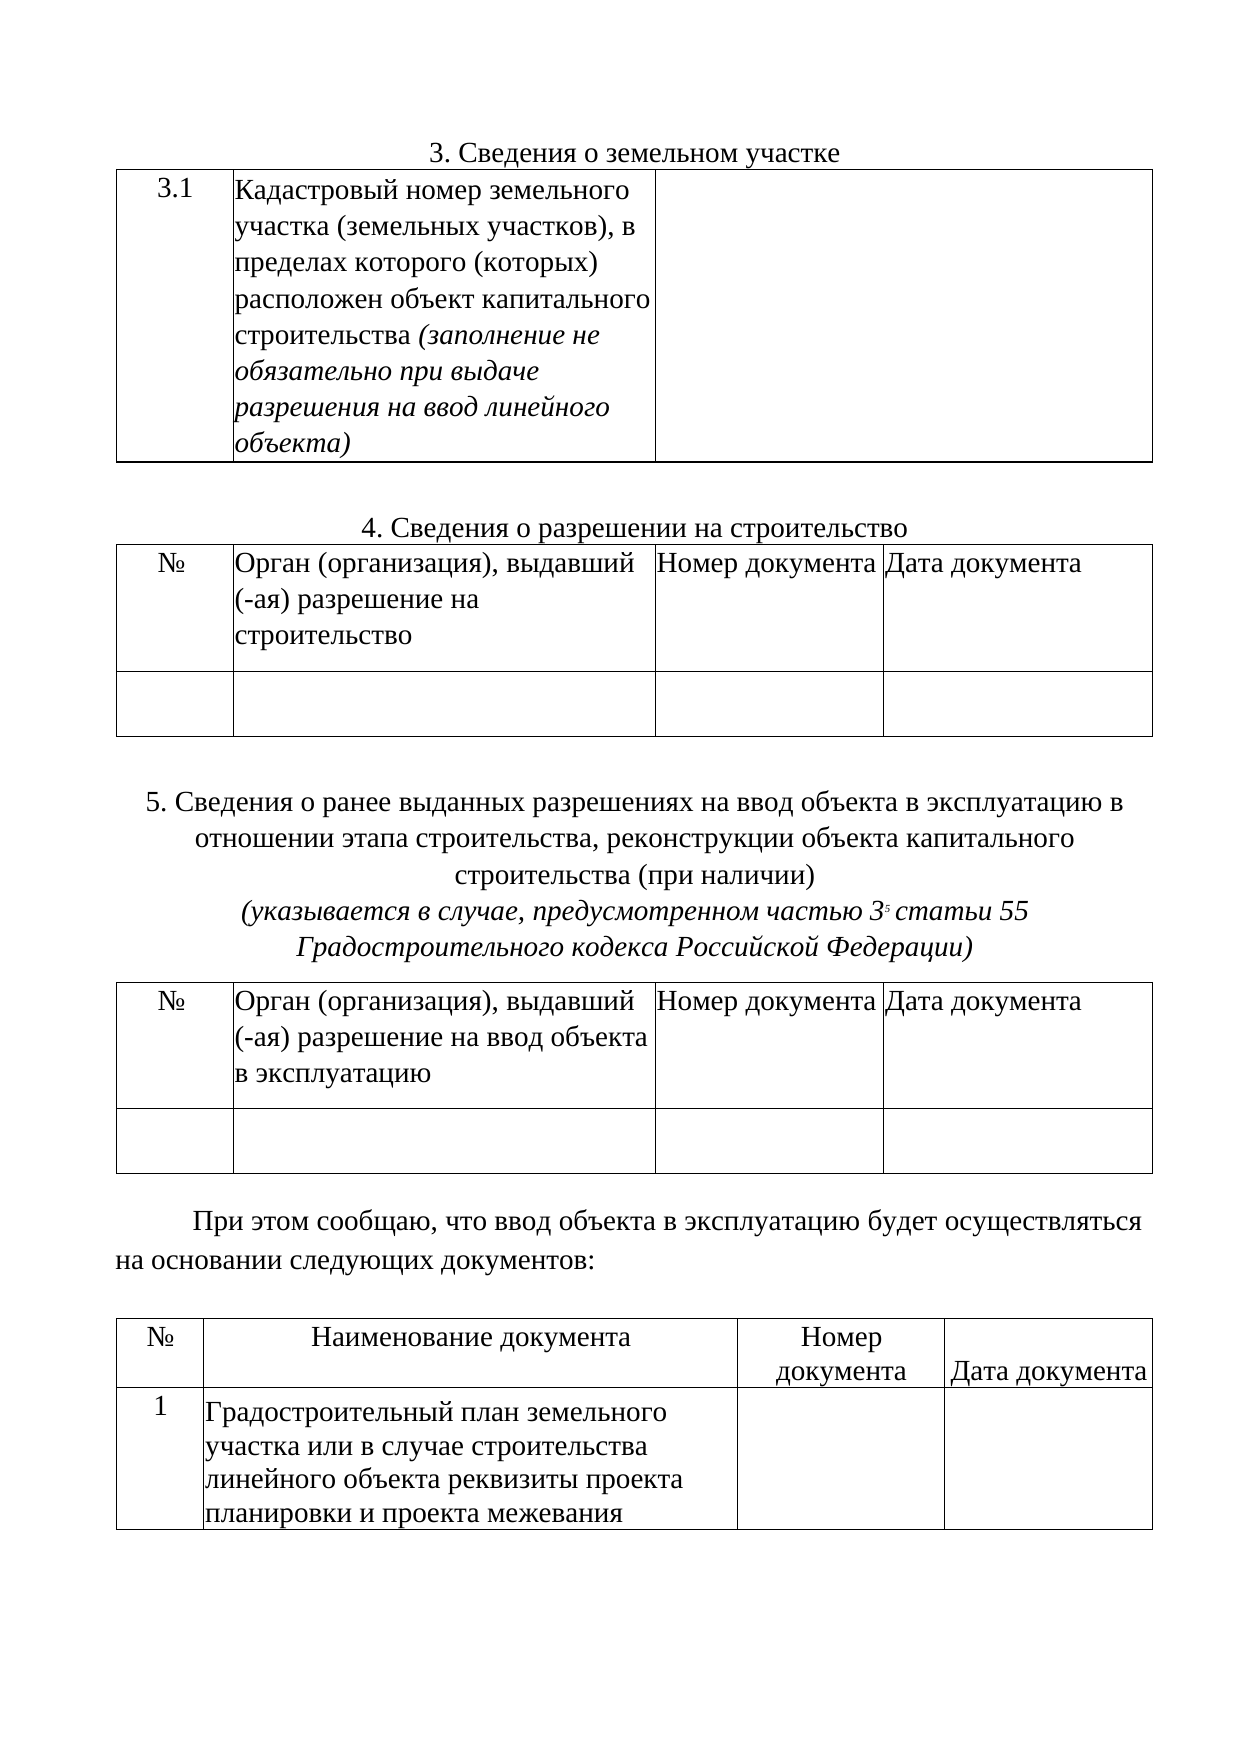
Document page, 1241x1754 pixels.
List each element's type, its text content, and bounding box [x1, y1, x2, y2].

table_header Орган (организация), выдавший (-ая) разрешение на ввод объекта в эксплуатацию [234, 983, 655, 1108]
table_cell [234, 672, 655, 736]
table_cell [945, 1388, 1152, 1529]
text (указывается в случае, предусмотренном частью 35 статьи 55 Градостроительного кодекса Российской Федерации) [115, 893, 1154, 963]
table_cell Градостроительный план земельного участка или в случае строительства линейного объекта реквизиты проекта планировки и проекта межевания [204, 1388, 737, 1529]
text При этом сообщаю, что ввод объекта в эксплуатацию будет осуществляться на основании следующих документов: [115, 1203, 1154, 1276]
table_cell [656, 672, 883, 736]
text 3. Сведения о земельном участке [115, 135, 1154, 169]
table_header Дата документа [884, 983, 1152, 1108]
table_cell [738, 1388, 944, 1529]
table_header № [117, 983, 233, 1108]
table_header Наименование документа [204, 1319, 737, 1387]
table_header Орган (организация), выдавший (-ая) разрешение на строительство [234, 545, 655, 671]
table_cell [884, 672, 1152, 736]
text 5. Сведения о ранее выданных разрешениях на ввод объекта в эксплуатацию в отношении этапа строительства, реконструкции объекта капитального строительства (при наличии) [115, 784, 1154, 890]
table_header Кадастровый номер земельного участка (земельных участков), в пределах которого (которых) расположен объект капитального строительства (заполнение не обязательно при выдаче разрешения на ввод линейного объекта) [234, 170, 655, 461]
table_header [656, 170, 1152, 461]
table_header Номер документа [656, 983, 883, 1108]
table_header Номер документа [656, 545, 883, 671]
table_cell [884, 1109, 1152, 1173]
table_cell [656, 1109, 883, 1173]
table_header № [117, 1319, 203, 1387]
table_header № [117, 545, 233, 671]
table_header Номер документа [738, 1319, 944, 1387]
table_cell [234, 1109, 655, 1173]
table_cell 1 [117, 1388, 203, 1529]
text 4. Сведения о разрешении на строительство [115, 511, 1154, 544]
table_header Дата документа [945, 1319, 1152, 1387]
table_cell [117, 1109, 233, 1173]
table_cell [117, 672, 233, 736]
table_header Дата документа [884, 545, 1152, 671]
table_header 3.1 [117, 170, 233, 461]
